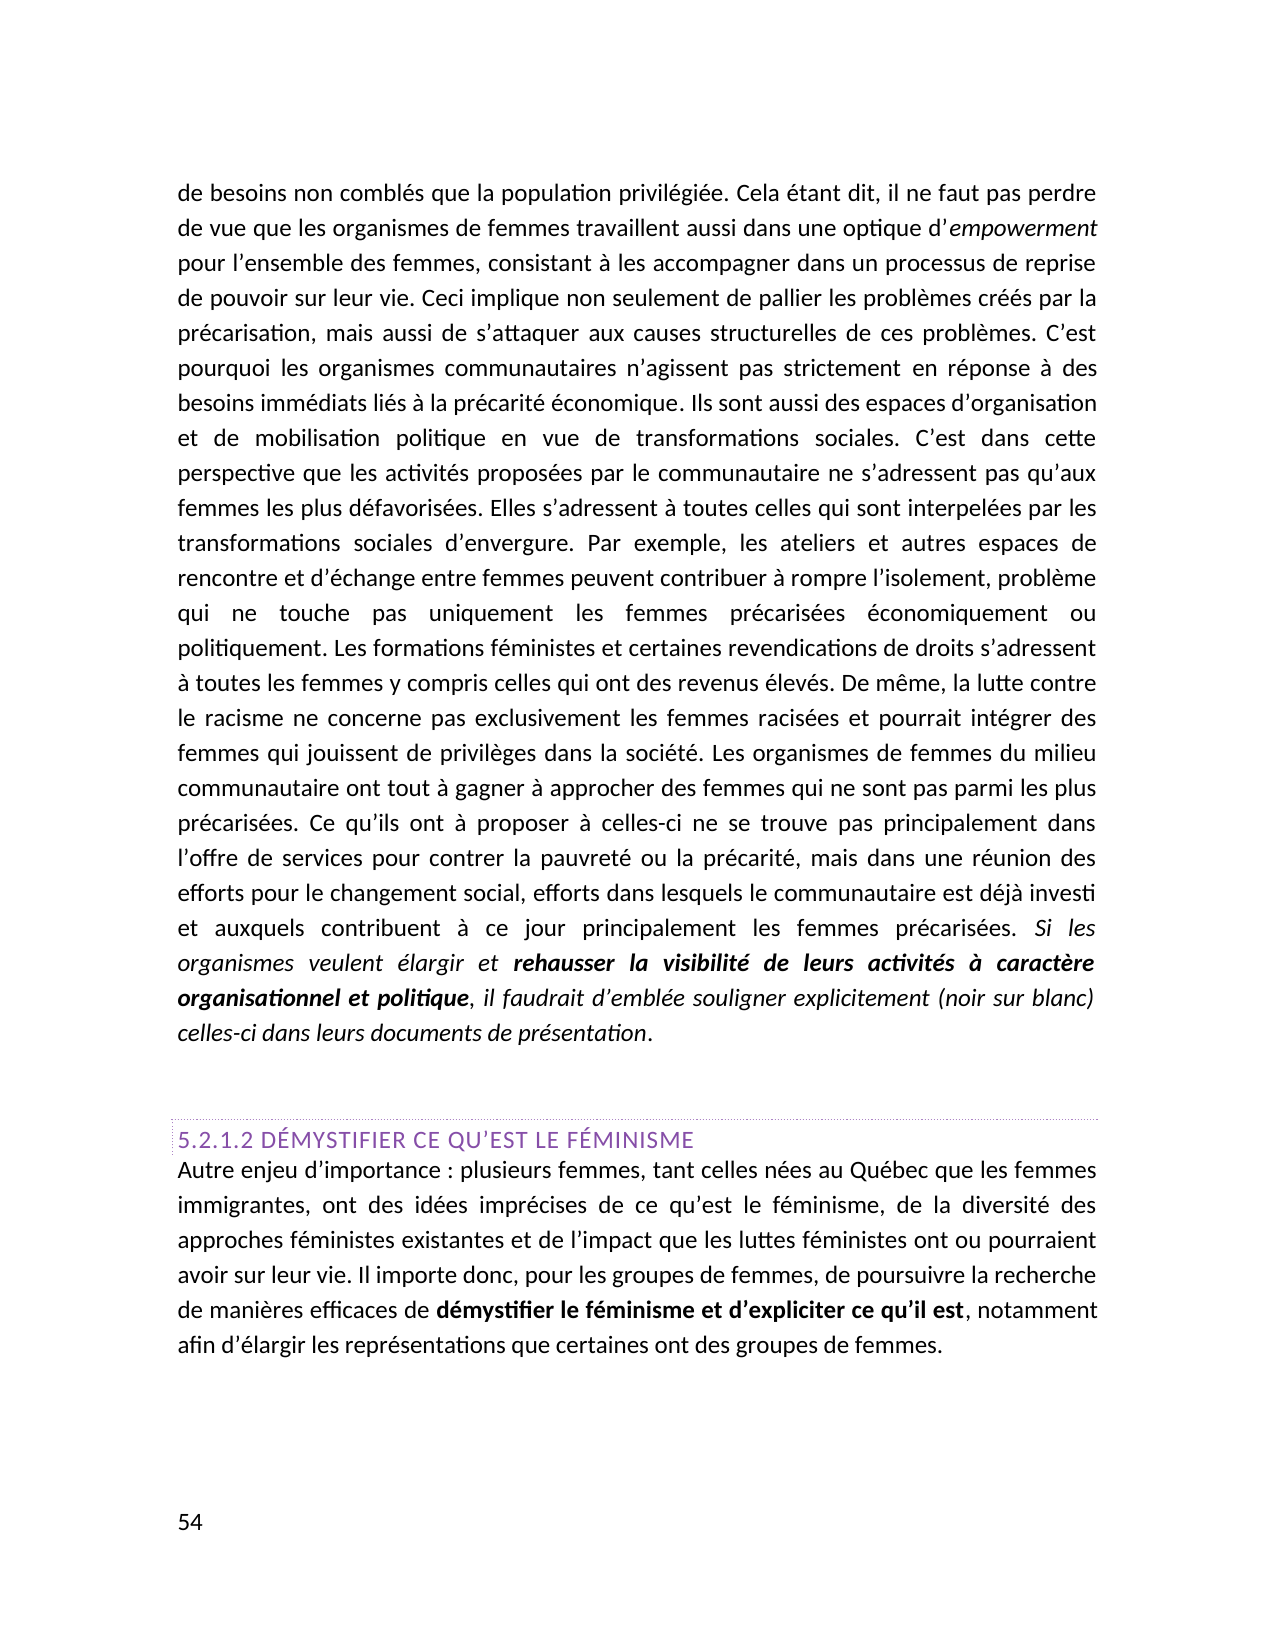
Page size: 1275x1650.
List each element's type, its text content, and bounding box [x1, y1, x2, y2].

text Autre enjeu d’importance : plusieurs femmes, tant celles nées au Québec que les femmes immigrantes, ont des idées imprécises de ce qu’est le féminisme, de la diversité des approches féministes existantes et de l’impact que les luttes féministes ont ou pourraient avoir sur leur vie. Il importe donc, pour les groupes de femmes, de poursuivre la recherche de manières efficaces de démystifier le féminisme et d’expliciter ce qu’il est, notamment afin d’élargir les représentations que certaines ont des groupes de femmes. [177, 1155, 1098, 1360]
subtitle 5.2.1.2 Démystifier ce qu’est le féminisme [171, 1118, 1098, 1155]
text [177, 177, 1098, 1048]
